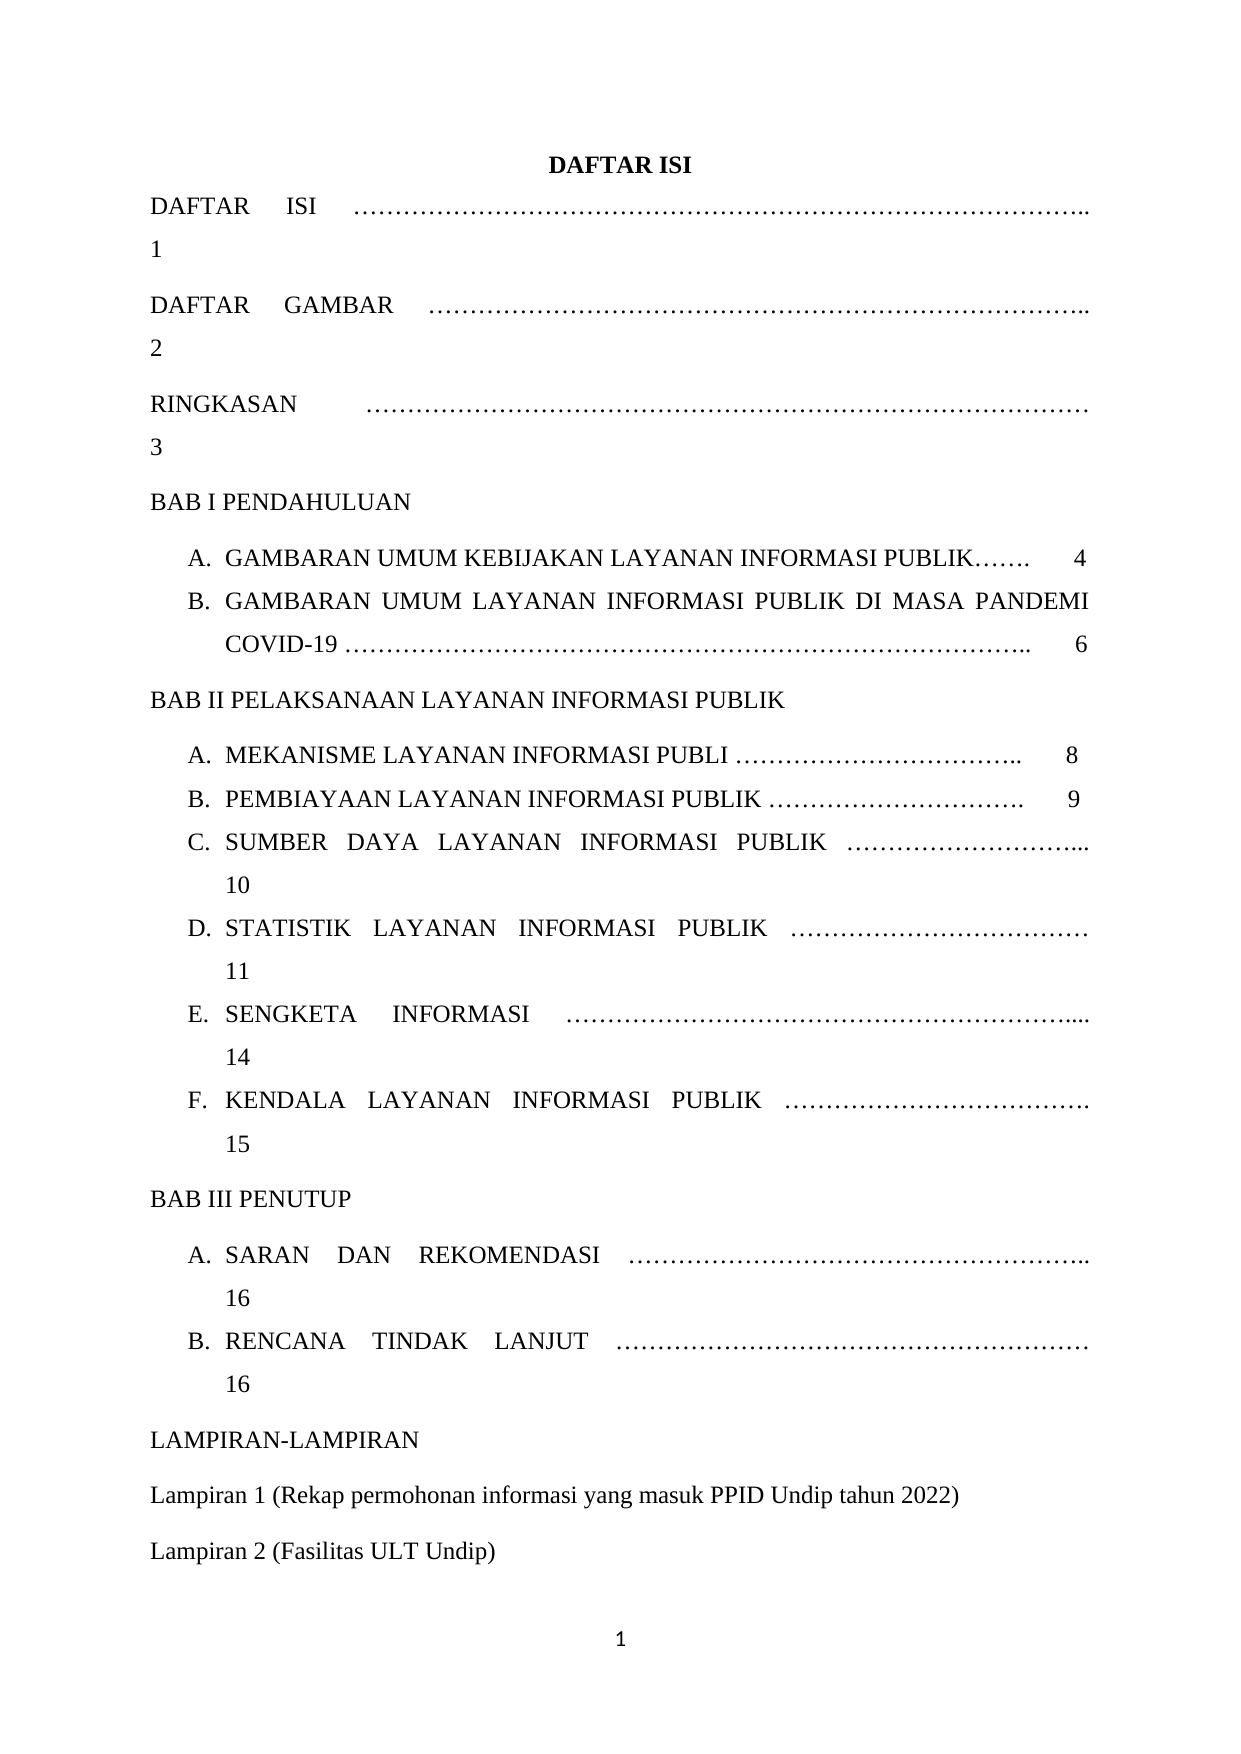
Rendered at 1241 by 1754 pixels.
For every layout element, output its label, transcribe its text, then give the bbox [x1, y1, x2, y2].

list GAMBARAN UMUM KEBIJAKAN LAYANAN INFORMASI PUBLIK……. 4 [187, 543, 1090, 572]
text BAB I PENDAHULUAN [150, 487, 1090, 516]
text Lampiran 1 (Rekap permohonan informasi yang masuk PPID Undip tahun 2022) [150, 1481, 1090, 1509]
list SENGKETA INFORMASI …………………………………………………….... 14 [187, 999, 1090, 1071]
text Lampiran 2 (Fasilitas ULT Undip) [150, 1536, 1090, 1565]
text DAFTAR ISI [150, 150, 1090, 179]
list GAMBARAN UMUM LAYANAN INFORMASI PUBLIK DI MASA PANDEMI COVID-19 ……………………………………………………………………….. 6 [187, 586, 1090, 658]
list RENCANA TINDAK LANJUT ………………………………………………… 16 [187, 1326, 1090, 1398]
list PEMBIAYAAN LAYANAN INFORMASI PUBLIK …………………………. 9 [187, 784, 1090, 812]
list STATISTIK LAYANAN INFORMASI PUBLIK ……………………………… 11 [187, 913, 1090, 985]
text LAMPIRAN-LAMPIRAN [150, 1425, 1090, 1454]
list KENDALA LAYANAN INFORMASI PUBLIK ………………………………. 15 [187, 1086, 1090, 1157]
text DAFTAR GAMBAR …………………………………………………………………….. 2 [150, 290, 1090, 362]
list SARAN DAN REKOMENDASI ……………………………………………….. 16 [187, 1240, 1090, 1312]
list SUMBER DAYA LAYANAN INFORMASI PUBLIK ………………………... 10 [187, 827, 1090, 899]
list MEKANISME LAYANAN INFORMASI PUBLI …………………………….. 8 [187, 741, 1090, 769]
text DAFTAR ISI …………………………………………………………………………….. 1 [150, 191, 1090, 263]
text BAB III PENUTUP [150, 1184, 1090, 1213]
text RINGKASAN …………………………………………………………………………… 3 [150, 389, 1090, 461]
text BAB II PELAKSANAAN LAYANAN INFORMASI PUBLIK [150, 685, 1090, 714]
